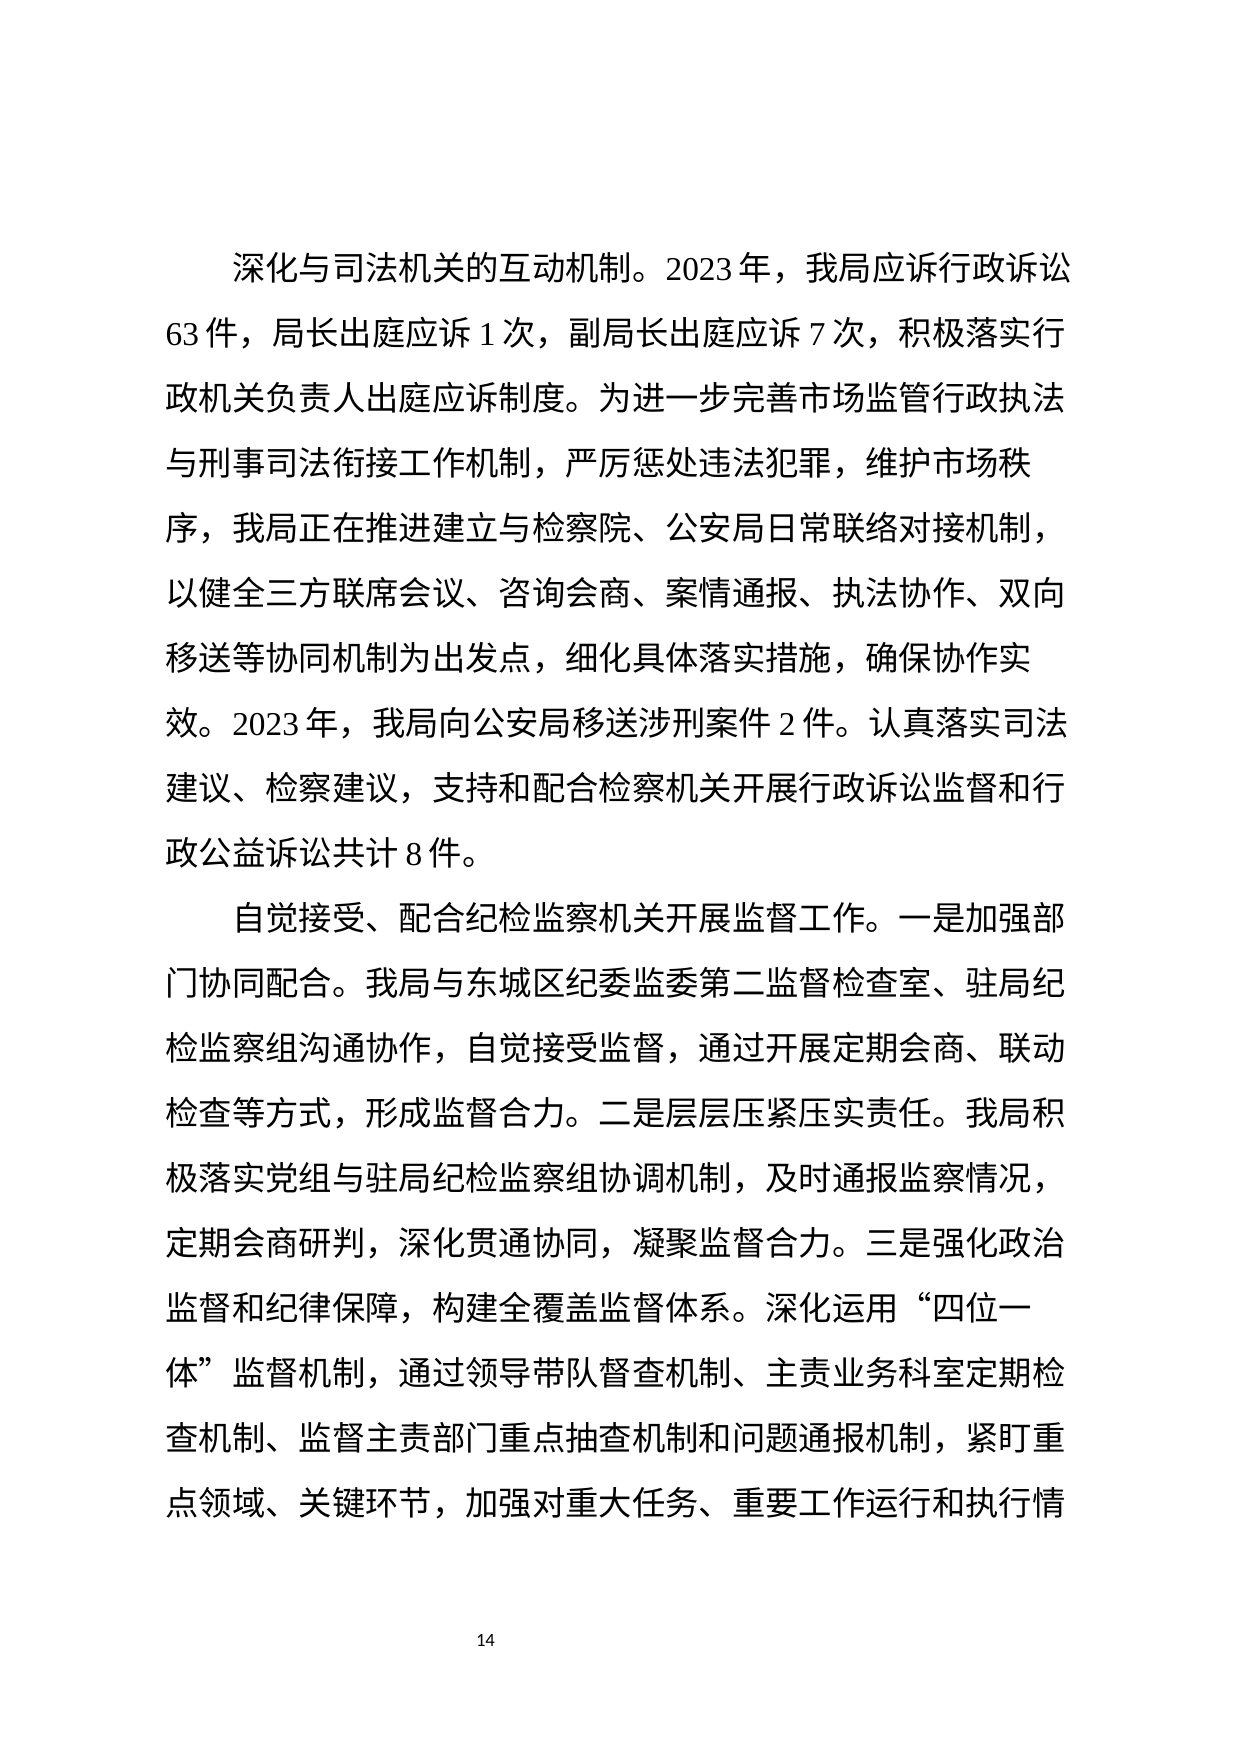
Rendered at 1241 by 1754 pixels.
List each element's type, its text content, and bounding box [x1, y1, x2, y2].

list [165, 883, 1087, 1533]
list 深化与司法机关的互动机制。2023年，我局应诉行政诉讼63件，局长出庭应诉1次，副局长出庭应诉7次，积极落实行政机关负责人出庭应诉制度。为进一步完善市场监管行政执法与刑事司法衔接工作机制，严厉惩处违法犯罪，维护市场秩序，我局正在推进建立与检察院、公安局日常联络对接机制，以健全三方联席会议、咨询会商、案情通报、执法协作、双向移送等协同机制为出发点，细化具体落实措施，确保协作实效。2023年，我局向公安局移送涉刑案件2件。认真落实司法建议、检察建议，支持和配合检察机关开展行政诉讼监督和行政公益诉讼共计8件。 [165, 233, 1087, 883]
